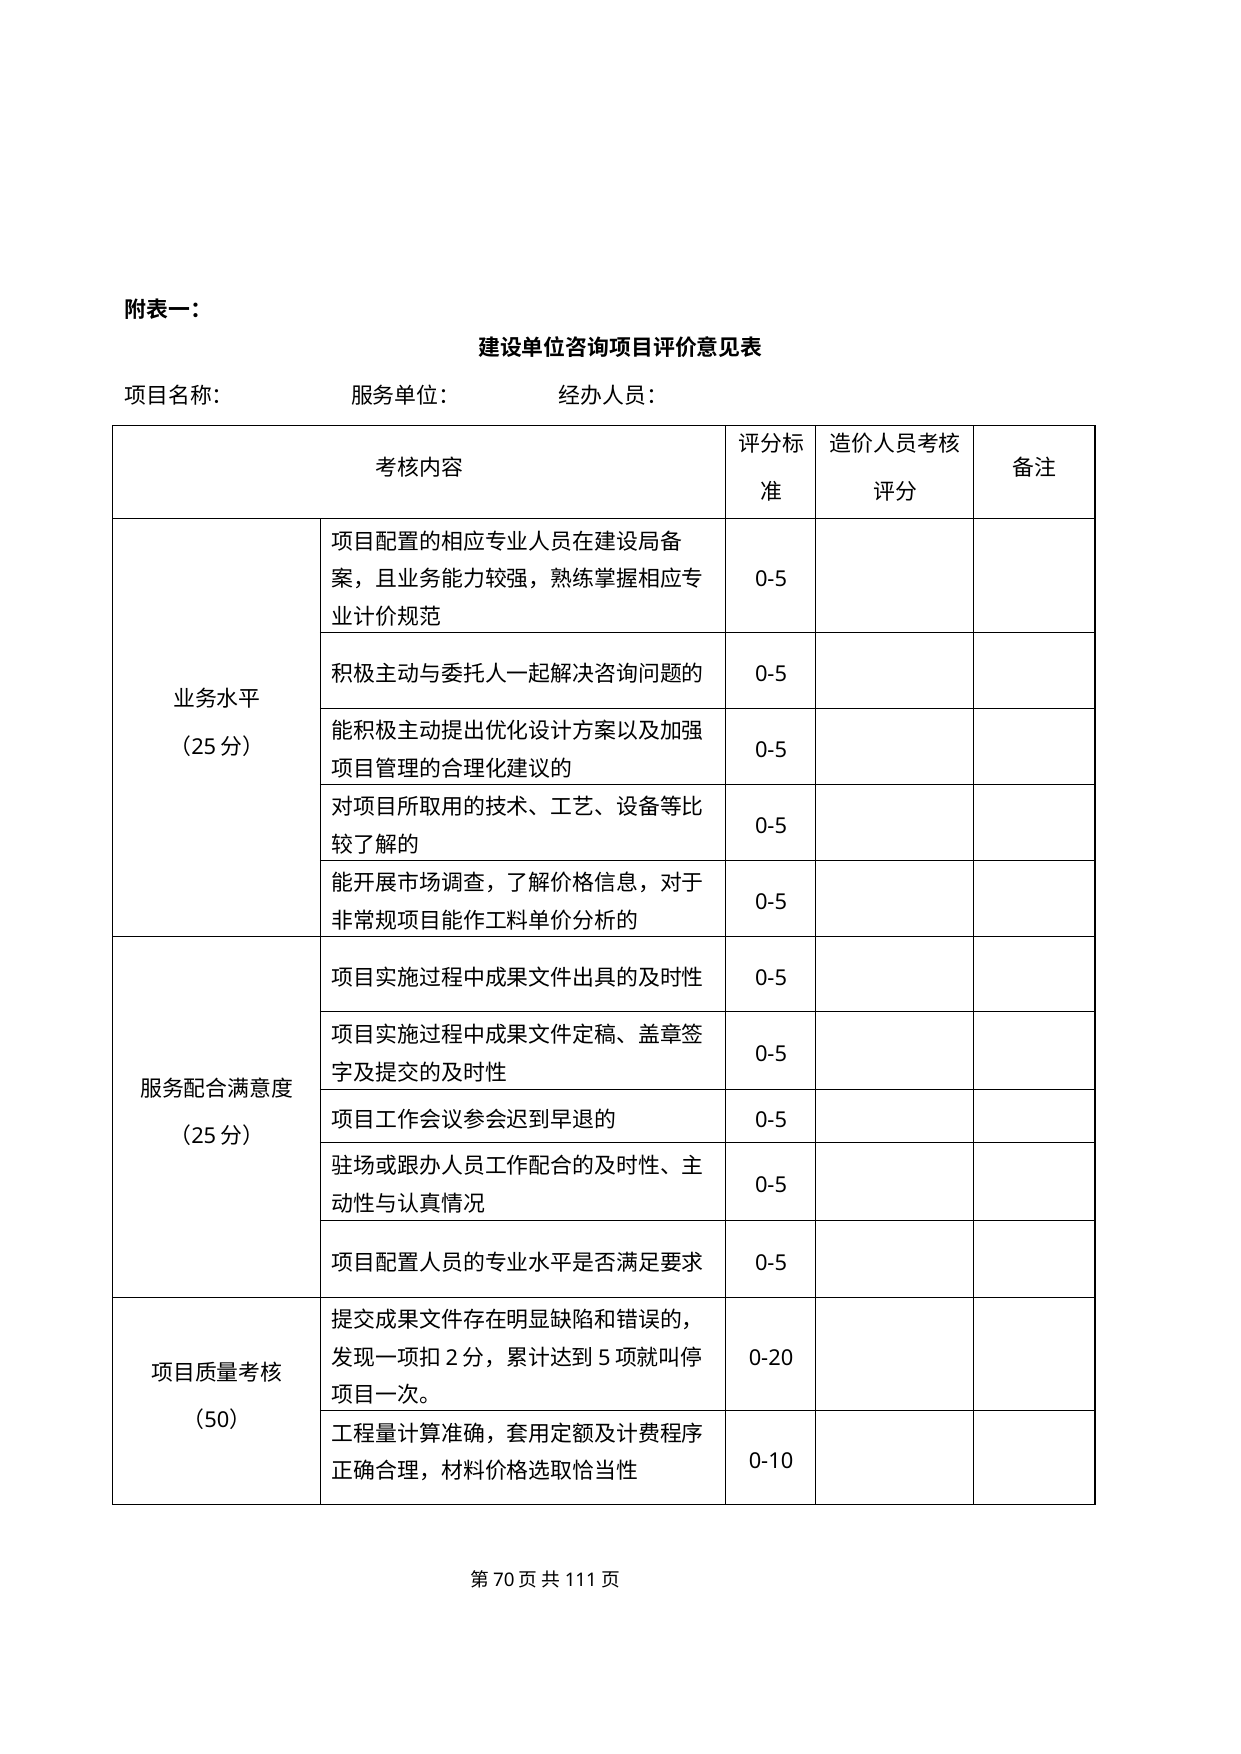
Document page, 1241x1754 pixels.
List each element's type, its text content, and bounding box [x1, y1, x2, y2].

table_cell 0-5 [726, 519, 815, 632]
table_cell [974, 1298, 1094, 1410]
table_cell 0-5 [726, 1012, 815, 1088]
table_header 造价人员考核评分 [816, 426, 973, 518]
table_cell 积极主动与委托人一起解决咨询问题的 [321, 633, 725, 707]
table_cell 0-5 [726, 785, 815, 859]
table_cell 提交成果文件存在明显缺陷和错误的，发现一项扣2分，累计达到5项就叫停项目一次。 [321, 1298, 725, 1410]
table_cell 项目质量考核（50） [113, 1298, 320, 1504]
table_cell [974, 709, 1094, 783]
table_cell [974, 633, 1094, 707]
table_cell [974, 937, 1094, 1011]
table_cell 0-5 [726, 861, 815, 936]
table_cell [974, 861, 1094, 936]
table_cell 0-5 [726, 937, 815, 1011]
table_cell 服务配合满意度（25分） [113, 937, 320, 1297]
table_cell [974, 1411, 1094, 1504]
table_cell [816, 519, 973, 632]
table_cell 0-5 [726, 1090, 815, 1142]
table_cell [816, 1143, 973, 1219]
table_cell 驻场或跟办人员工作配合的及时性、主动性与认真情况 [321, 1143, 725, 1219]
table_cell [816, 1090, 973, 1142]
table_cell [816, 785, 973, 859]
table_cell 能开展市场调查，了解价格信息，对于非常规项目能作工料单价分析的 [321, 861, 725, 936]
text 项目名称： 服务单位： 经办人员： [124, 378, 1116, 409]
table_cell 项目实施过程中成果文件出具的及时性 [321, 937, 725, 1011]
table_header 评分标准 [726, 426, 815, 518]
table_cell 0-5 [726, 709, 815, 783]
table_cell 0-5 [726, 1221, 815, 1297]
table_cell [816, 1411, 973, 1504]
table_cell [974, 1090, 1094, 1142]
table_cell [816, 1221, 973, 1297]
table_cell 项目工作会议参会迟到早退的 [321, 1090, 725, 1142]
table_cell [816, 633, 973, 707]
table_cell [974, 785, 1094, 859]
table_cell 对项目所取用的技术、工艺、设备等比较了解的 [321, 785, 725, 859]
table_cell [816, 1298, 973, 1410]
text 建设单位咨询项目评价意见表 [124, 330, 1116, 362]
table_cell 业务水平 （25分） [113, 519, 320, 936]
table_cell [816, 937, 973, 1011]
table_cell 0-5 [726, 1143, 815, 1219]
table_cell [974, 1221, 1094, 1297]
text 附表一： [124, 268, 1116, 330]
table_header 备注 [974, 426, 1094, 518]
table_cell [974, 519, 1094, 632]
table_cell 0-10 [726, 1411, 815, 1504]
table_cell [816, 709, 973, 783]
table_cell 项目配置人员的专业水平是否满足要求 [321, 1221, 725, 1297]
table_cell 项目配置的相应专业人员在建设局备案，且业务能力较强，熟练掌握相应专业计价规范 [321, 519, 725, 632]
table_cell [974, 1012, 1094, 1088]
table_cell [974, 1143, 1094, 1219]
table_cell 0-20 [726, 1298, 815, 1410]
table_cell 0-5 [726, 633, 815, 707]
table_cell 工程量计算准确，套用定额及计费程序正确合理，材料价格选取恰当性 [321, 1411, 725, 1504]
table_cell 能积极主动提出优化设计方案以及加强项目管理的合理化建议的 [321, 709, 725, 783]
table_cell [816, 861, 973, 936]
table_cell [816, 1012, 973, 1088]
table_cell 项目实施过程中成果文件定稿、盖章签字及提交的及时性 [321, 1012, 725, 1088]
table_header 考核内容 [113, 426, 725, 518]
